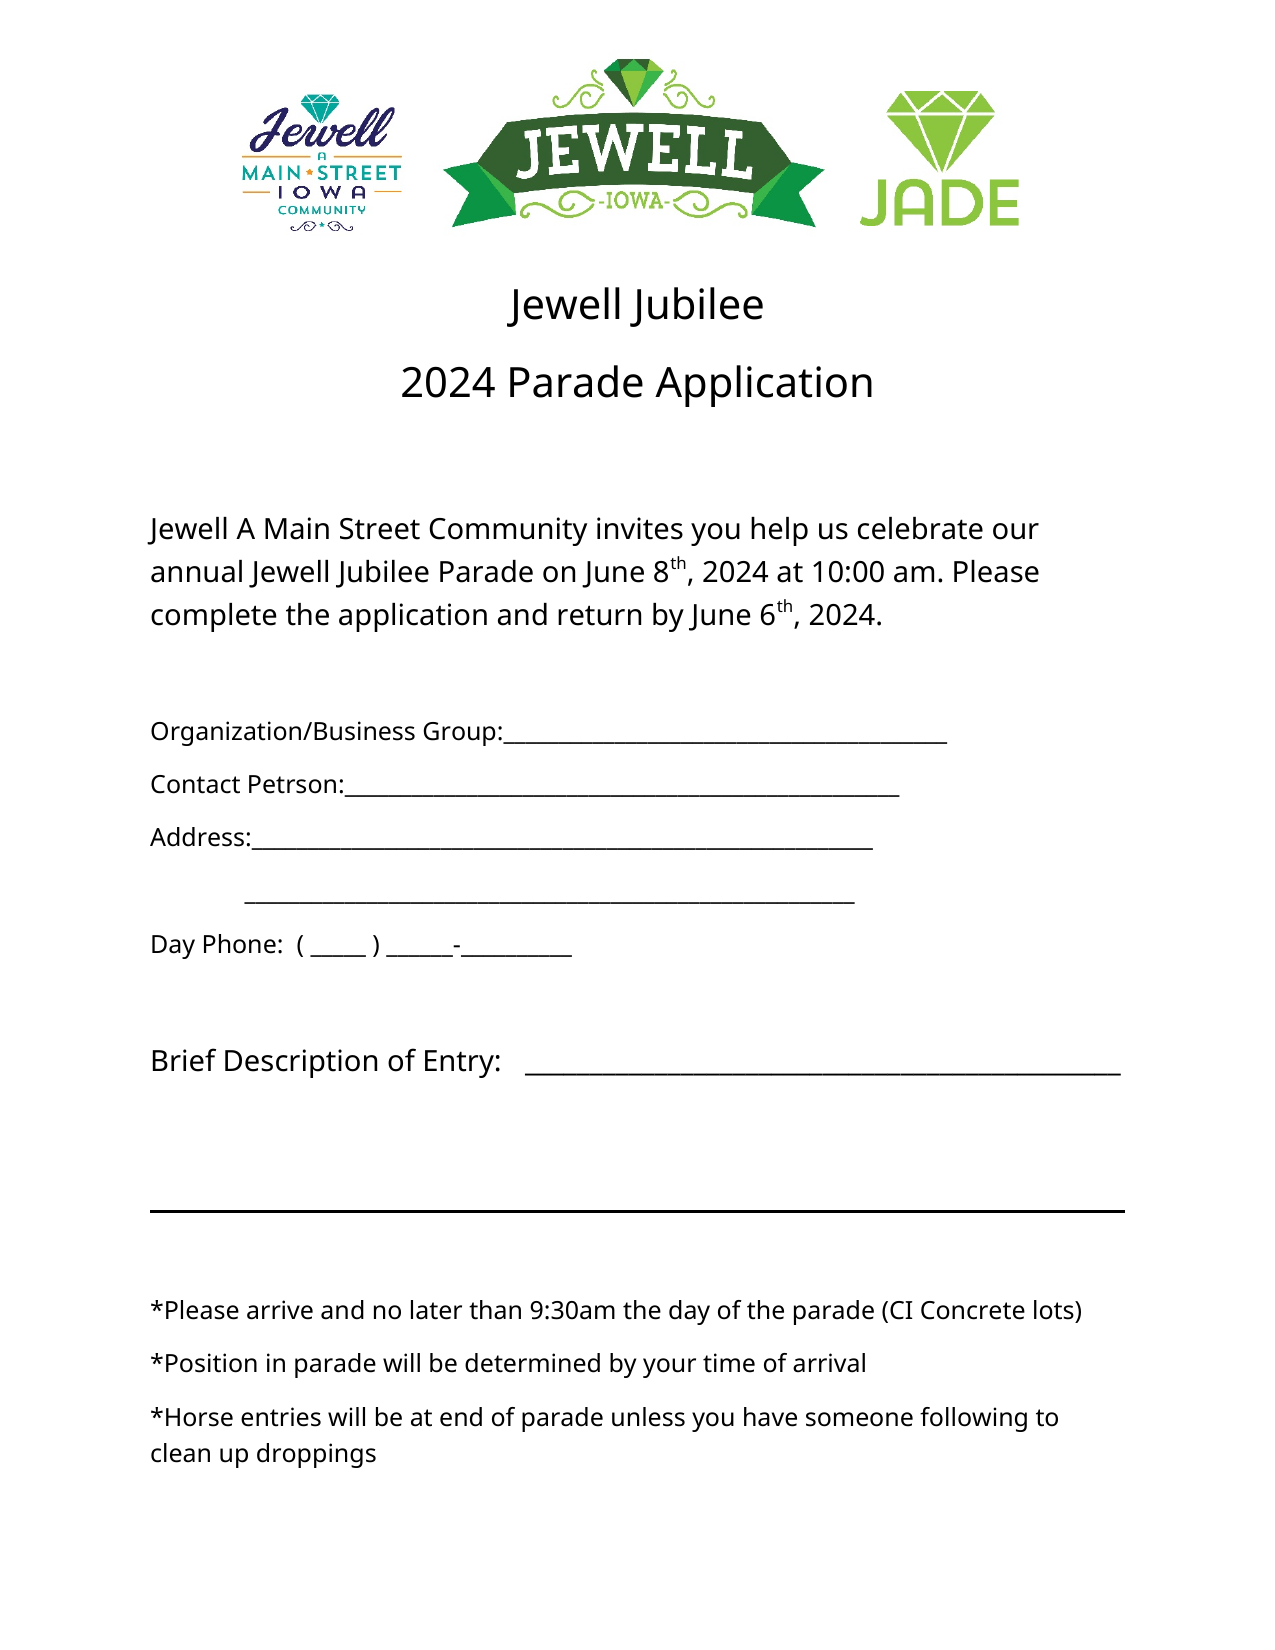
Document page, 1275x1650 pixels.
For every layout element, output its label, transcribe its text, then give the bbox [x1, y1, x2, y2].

text Day Phone: ( _____ ) ______-__________ [150, 927, 1125, 961]
picture [208, 39, 834, 275]
picture [860, 91, 1019, 226]
text Contact Petrson:__________________________________________________ [150, 767, 1125, 801]
text Address:________________________________________________________ [150, 820, 1125, 854]
text Jewell Jubilee [150, 275, 1125, 332]
text *Horse entries will be at end of parade unless you have someone following to clean up droppings [150, 1399, 1125, 1470]
text Organization/Business Group:________________________________________ [150, 713, 1125, 747]
text Brief Description of Entry: ______________________________________________ [150, 1040, 1125, 1210]
text Jewell A Main Street Community invites you help us celebrate our annual Jewell Jubilee Parade on June 8th, 2024 at 10:00 am. Please complete the application and return by June 6th, 2024. [150, 508, 1125, 634]
text _______________________________________________________ [150, 873, 1125, 907]
text 2024 Parade Application [150, 353, 1125, 409]
text *Position in parade will be determined by your time of arrival [150, 1346, 1125, 1380]
text *Please arrive and no later than 9:30am the day of the parade (CI Concrete lots) [150, 1292, 1125, 1326]
